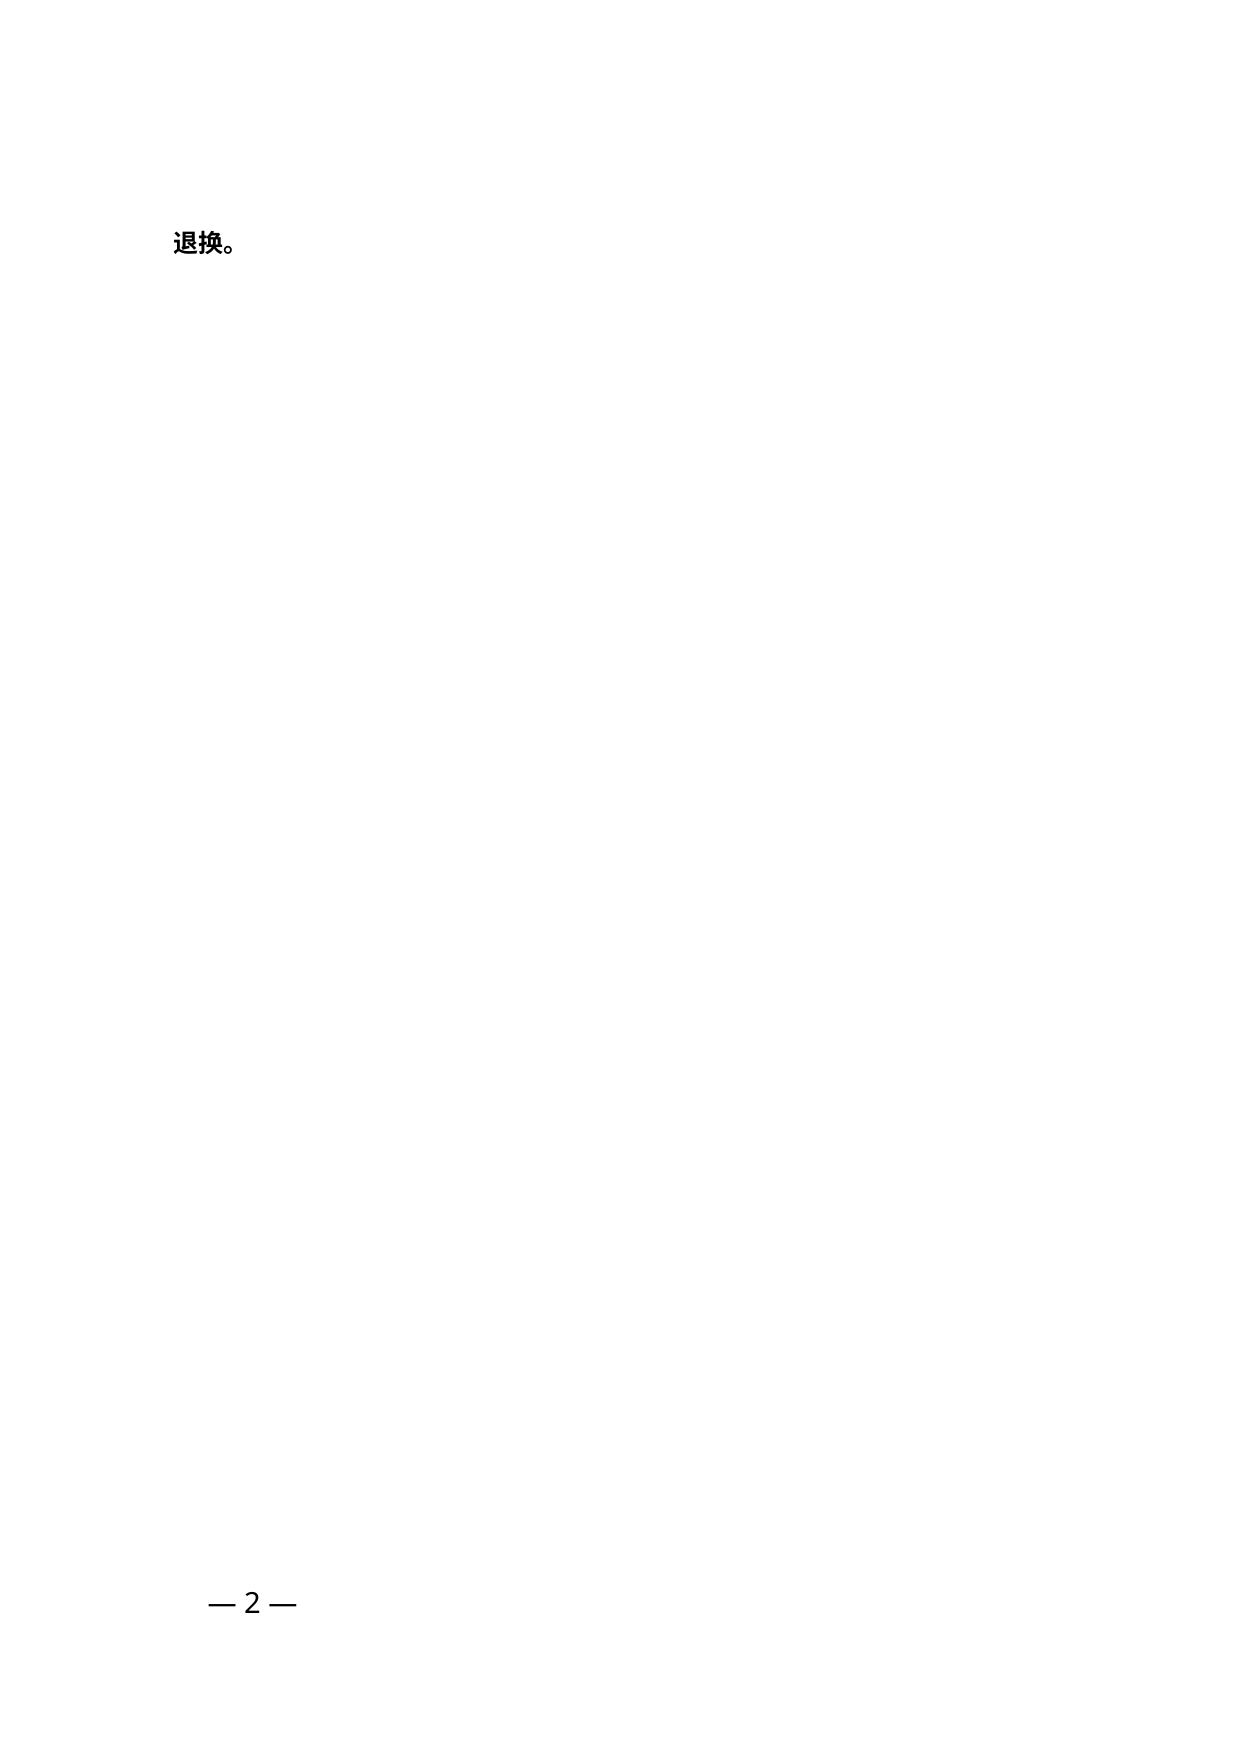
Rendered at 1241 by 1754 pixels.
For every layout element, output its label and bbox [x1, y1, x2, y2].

text [173, 224, 1079, 260]
